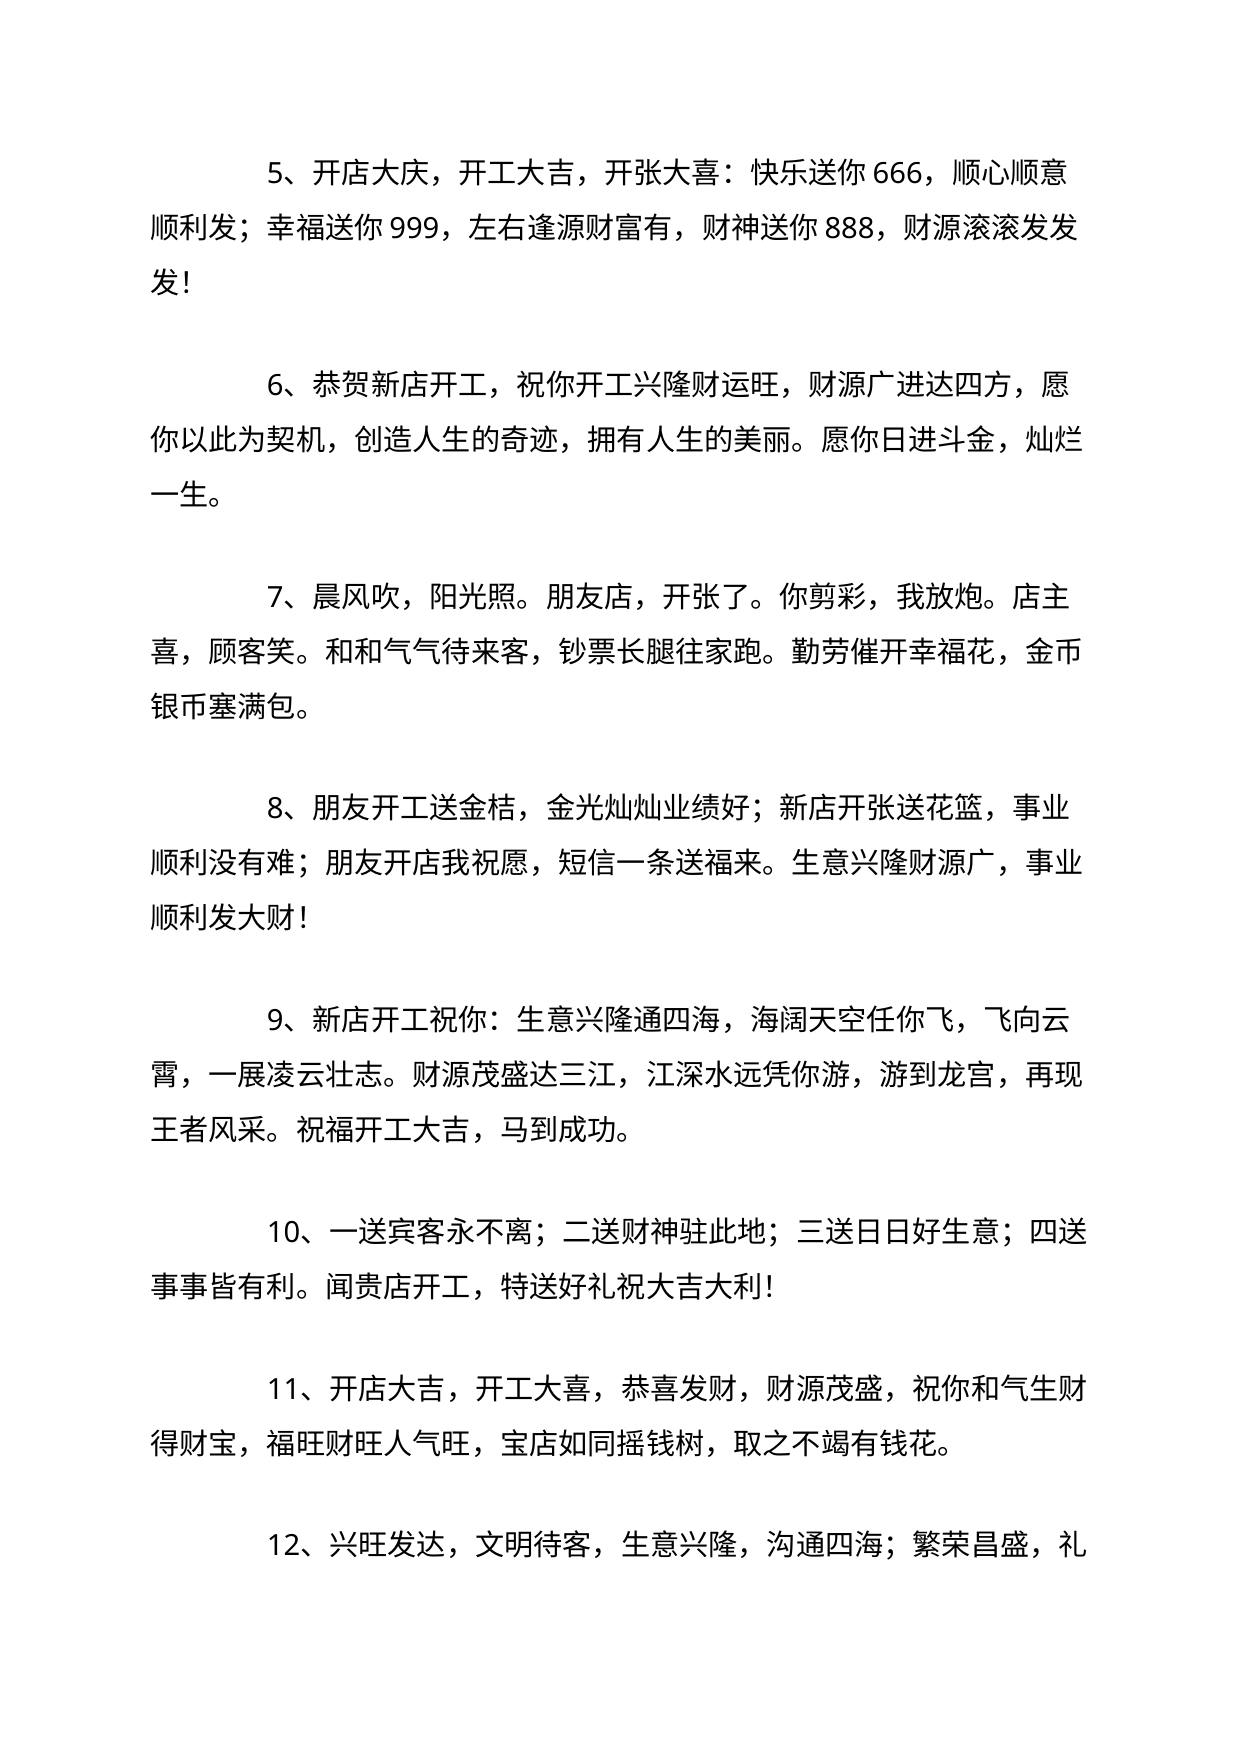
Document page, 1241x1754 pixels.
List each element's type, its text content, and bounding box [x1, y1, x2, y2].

text 9、新店开工祝你：生意兴隆通四海，海阔天空任你飞，飞向云霄，一展凌云壮志。财源茂盛达三江，江深水远凭你游，游到龙宫，再现王者风采。祝福开工大吉，马到成功。 [150, 997, 1090, 1149]
text 6、恭贺新店开工，祝你开工兴隆财运旺，财源广进达四方，愿你以此为契机，创造人生的奇迹，拥有人生的美丽。愿你日进斗金，灿烂一生。 [150, 362, 1090, 514]
text 11、开店大吉，开工大喜，恭喜发财，财源茂盛，祝你和气生财得财宝，福旺财旺人气旺，宝店如同摇钱树，取之不竭有钱花。 [150, 1365, 1090, 1462]
text 8、朋友开工送金桔，金光灿灿业绩好；新店开张送花篮，事业顺利没有难；朋友开店我祝愿，短信一条送福来。生意兴隆财源广，事业顺利发大财！ [150, 785, 1090, 937]
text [150, 1522, 1090, 1564]
text 5、开店大庆，开工大吉，开张大喜：快乐送你666，顺心顺意顺利发；幸福送你999，左右逢源财富有，财神送你888，财源滚滚发发发！ [150, 150, 1090, 302]
text 10、一送宾客永不离；二送财神驻此地；三送日日好生意；四送事事皆有利。闻贵店开工，特送好礼祝大吉大利！ [150, 1208, 1090, 1306]
text 7、晨风吹，阳光照。朋友店，开张了。你剪彩，我放炮。店主喜，顾客笑。和和气气待来客，钞票长腿往家跑。勤劳催开幸福花，金币银币塞满包。 [150, 573, 1090, 726]
